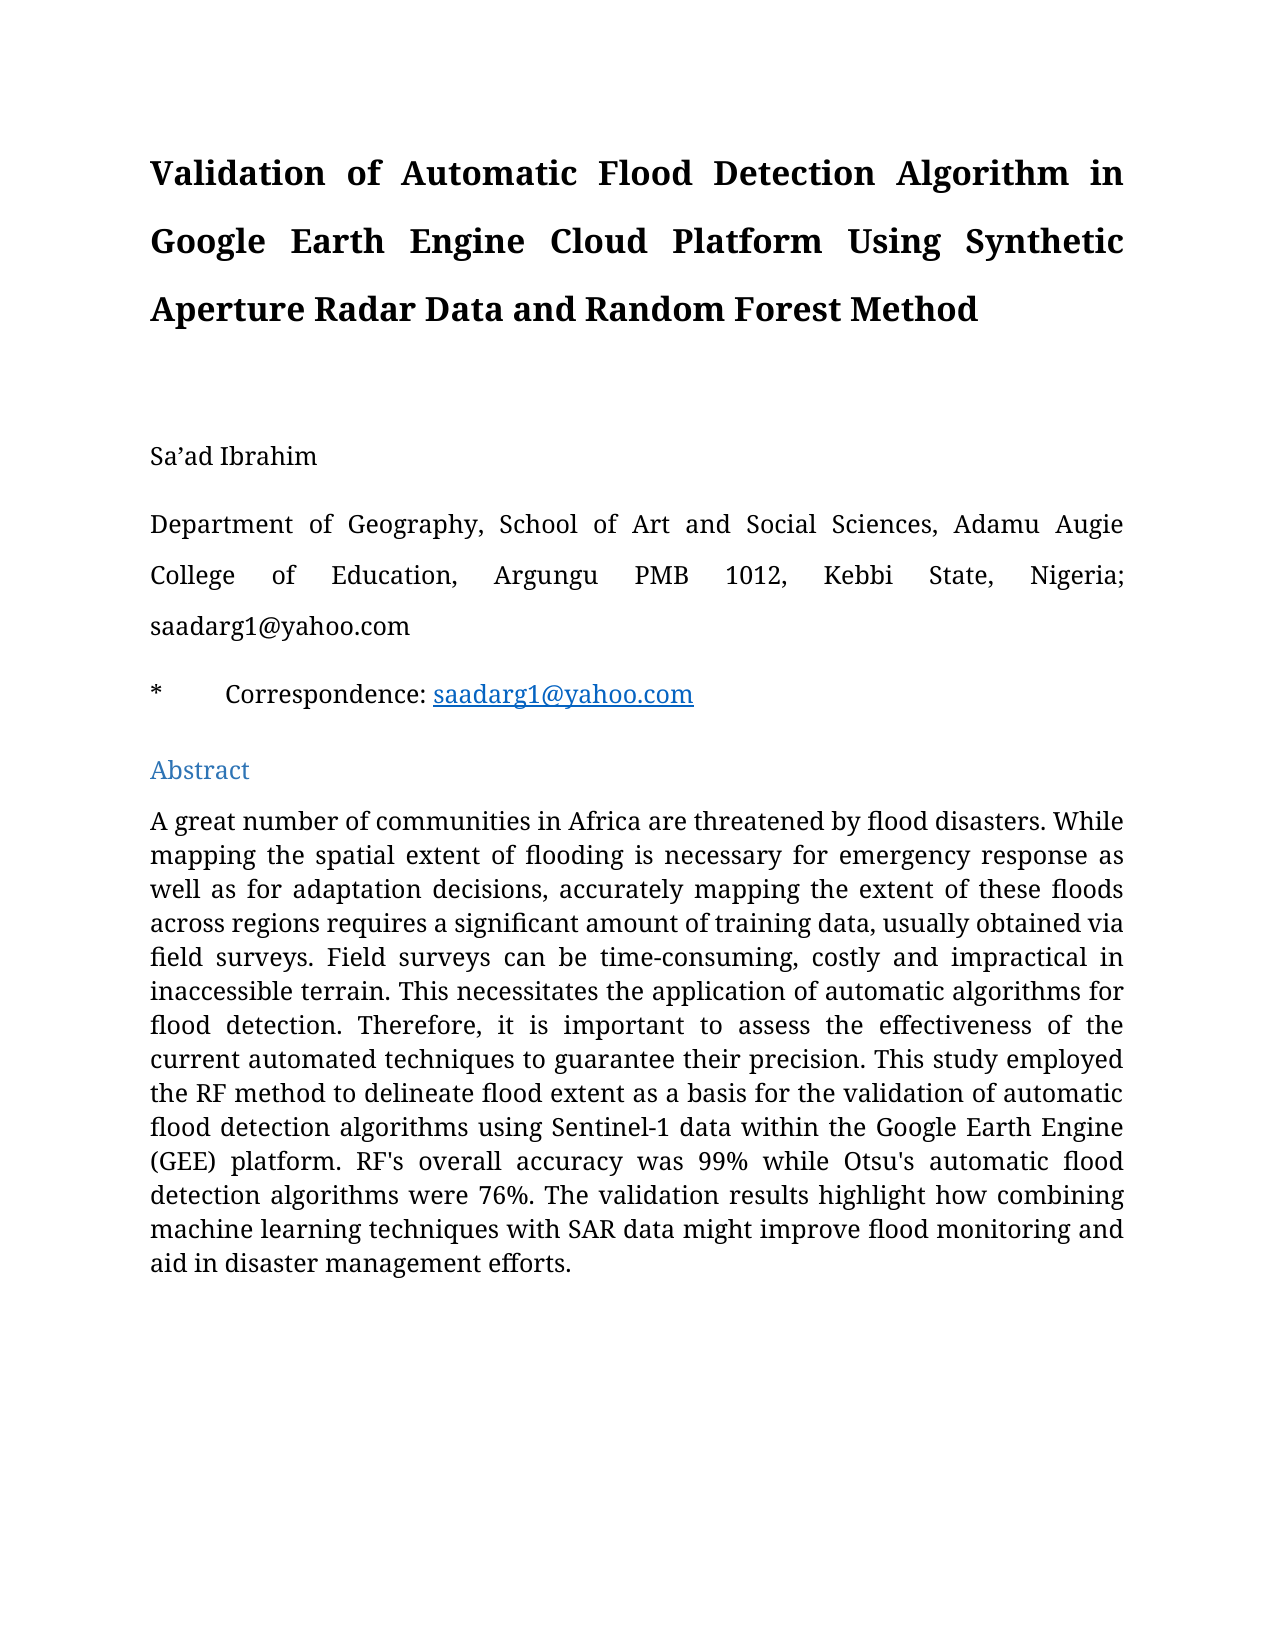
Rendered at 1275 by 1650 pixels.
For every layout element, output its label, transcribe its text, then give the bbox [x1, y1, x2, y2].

text Validation of Automatic Flood Detection Algorithm in Google Earth Engine Cloud Platform Using Synthetic Aperture Radar Data and Random Forest Method [150, 150, 1125, 332]
text * Correspondence: saadarg1@yahoo.com [150, 676, 1125, 710]
text Department of Geography, School of Art and Social Sciences, Adamu Augie College of Education, Argungu PMB 1012, Kebbi State, Nigeria; saadarg1@yahoo.com [150, 506, 1125, 643]
text A great number of communities in Africa are threatened by flood disasters. While mapping the spatial extent of flooding is necessary for emergency response as well as for adaptation decisions, accurately mapping the extent of these floods across regions requires a significant amount of training data, usually obtained via field surveys. Field surveys can be time-consuming, costly and impractical in inaccessible terrain. This necessitates the application of automatic algorithms for flood detection. Therefore, it is important to assess the effectiveness of the current automated techniques to guarantee their precision. This study employed the RF method to delineate flood extent as a basis for the validation of automatic flood detection algorithms using Sentinel-1 data within the Google Earth Engine (GEE) platform. RF's overall accuracy was 99% while Otsu's automatic flood detection algorithms were 76%. The validation results highlight how combining machine learning techniques with SAR data might improve flood monitoring and aid in disaster management efforts. [150, 803, 1125, 1280]
text Sa’ad Ibrahim [150, 439, 1125, 473]
subtitle Abstract [150, 752, 1125, 786]
